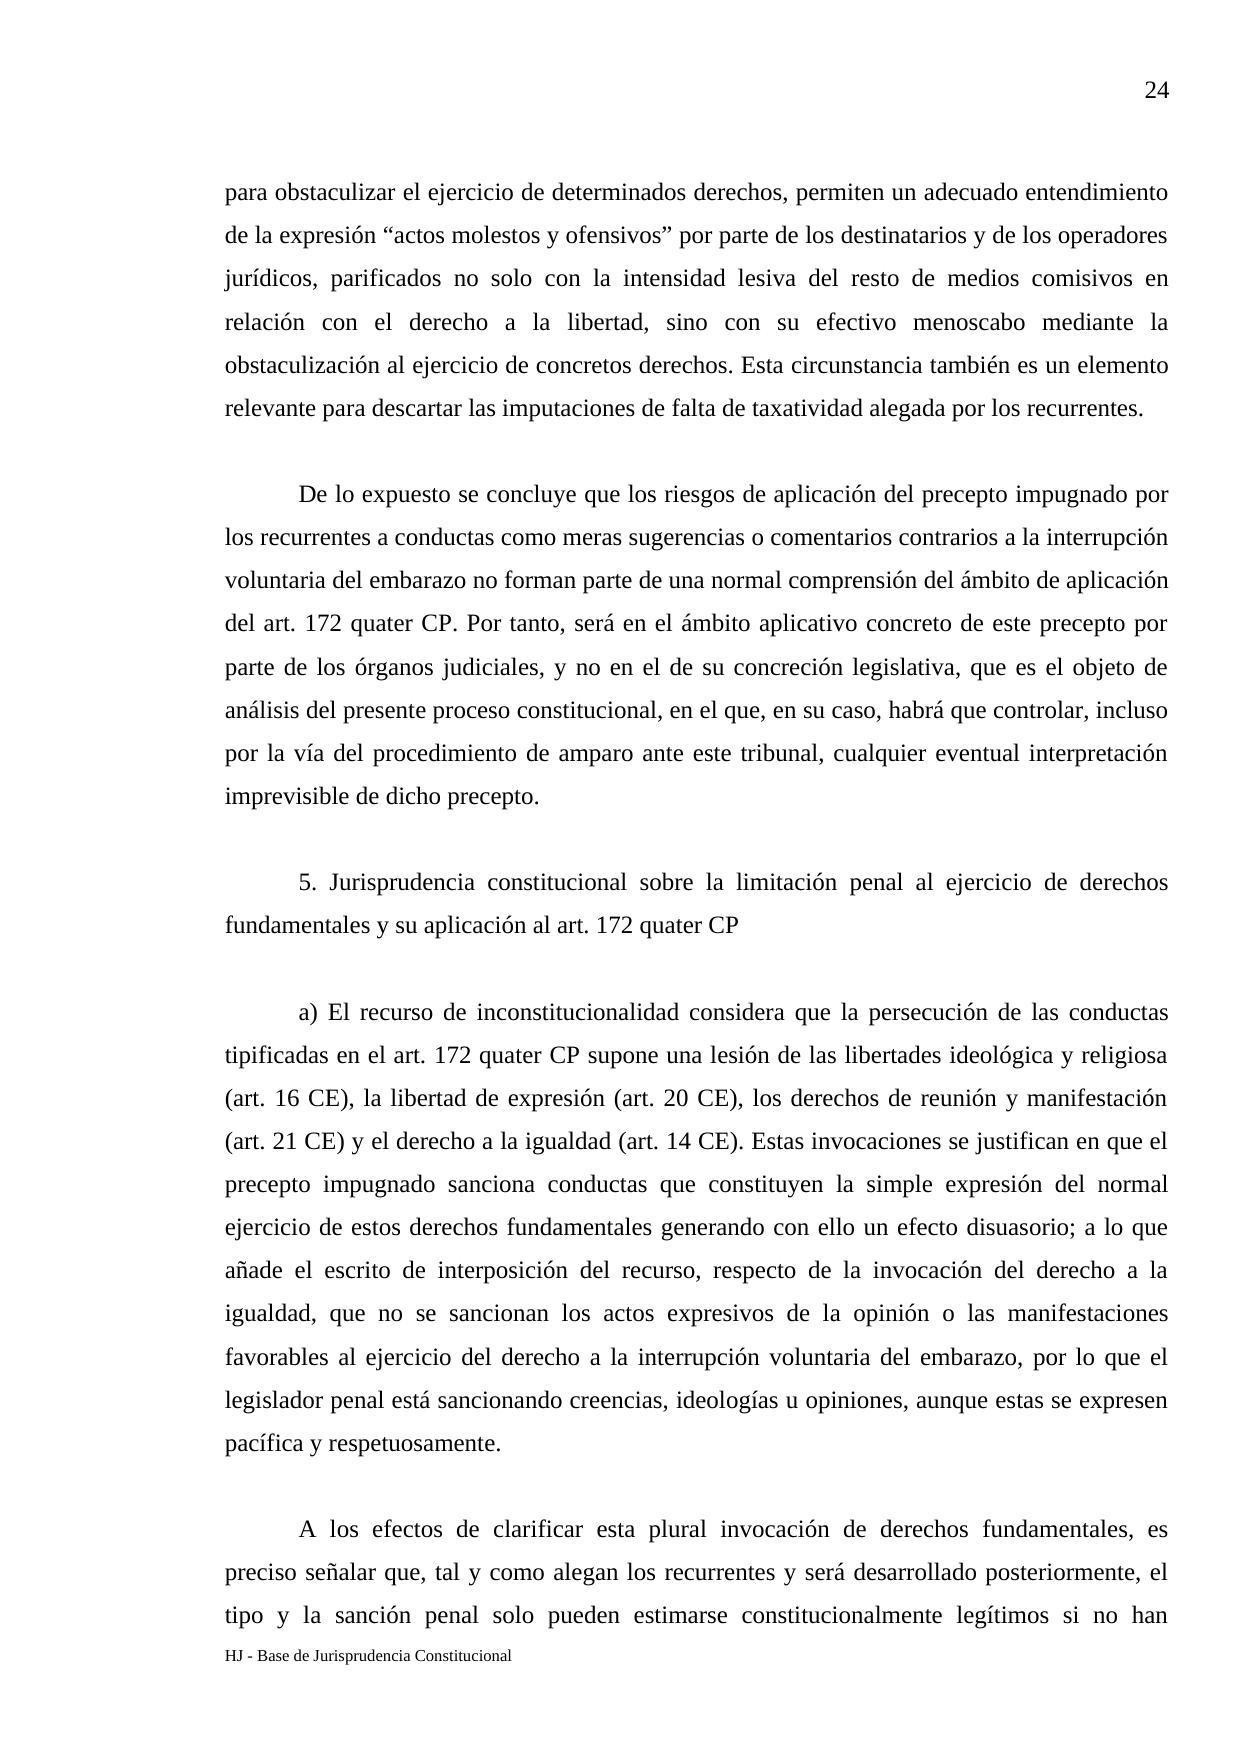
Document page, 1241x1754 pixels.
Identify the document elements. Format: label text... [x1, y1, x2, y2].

text a) El recurso de inconstitucionalidad considera que la persecución de las conductas tipificadas en el art. 172 quater CP supone una lesión de las libertades ideológica y religiosa (art. 16 CE), la libertad de expresión (art. 20 CE), los derechos de reunión y manifestación (art. 21 CE) y el derecho a la igualdad (art. 14 CE). Estas invocaciones se justifican en que el precepto impugnado sanciona conductas que constituyen la simple expresión del normal ejercicio de estos derechos fundamentales generando con ello un efecto disuasorio; a lo que añade el escrito de interposición del recurso, respecto de la invocación del derecho a la igualdad, que no se sancionan los actos expresivos de la opinión o las manifestaciones favorables al ejercicio del derecho a la interrupción voluntaria del embarazo, por lo que el legislador penal está sancionando creencias, ideologías u opiniones, aunque estas se expresen pacífica y respetuosamente. [224, 997, 1169, 1457]
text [224, 1514, 1169, 1629]
text De lo expuesto se concluye que los riesgos de aplicación del precepto impugnado por los recurrentes a conductas como meras sugerencias o comentarios contrarios a la interrupción voluntaria del embarazo no forman parte de una normal comprensión del ámbito de aplicación del art. 172 quater CP. Por tanto, será en el ámbito aplicativo concreto de este precepto por parte de los órganos judiciales, y no en el de su concreción legislativa, que es el objeto de análisis del presente proceso constitucional, en el que, en su caso, habrá que controlar, incluso por la vía del procedimiento de amparo ante este tribunal, cualquier eventual interpretación imprevisible de dicho precepto. [224, 479, 1169, 810]
text 5. Jurisprudencia constitucional sobre la limitación penal al ejercicio de derechos fundamentales y su aplicación al art. 172 quater CP [224, 867, 1169, 939]
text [224, 177, 1169, 422]
